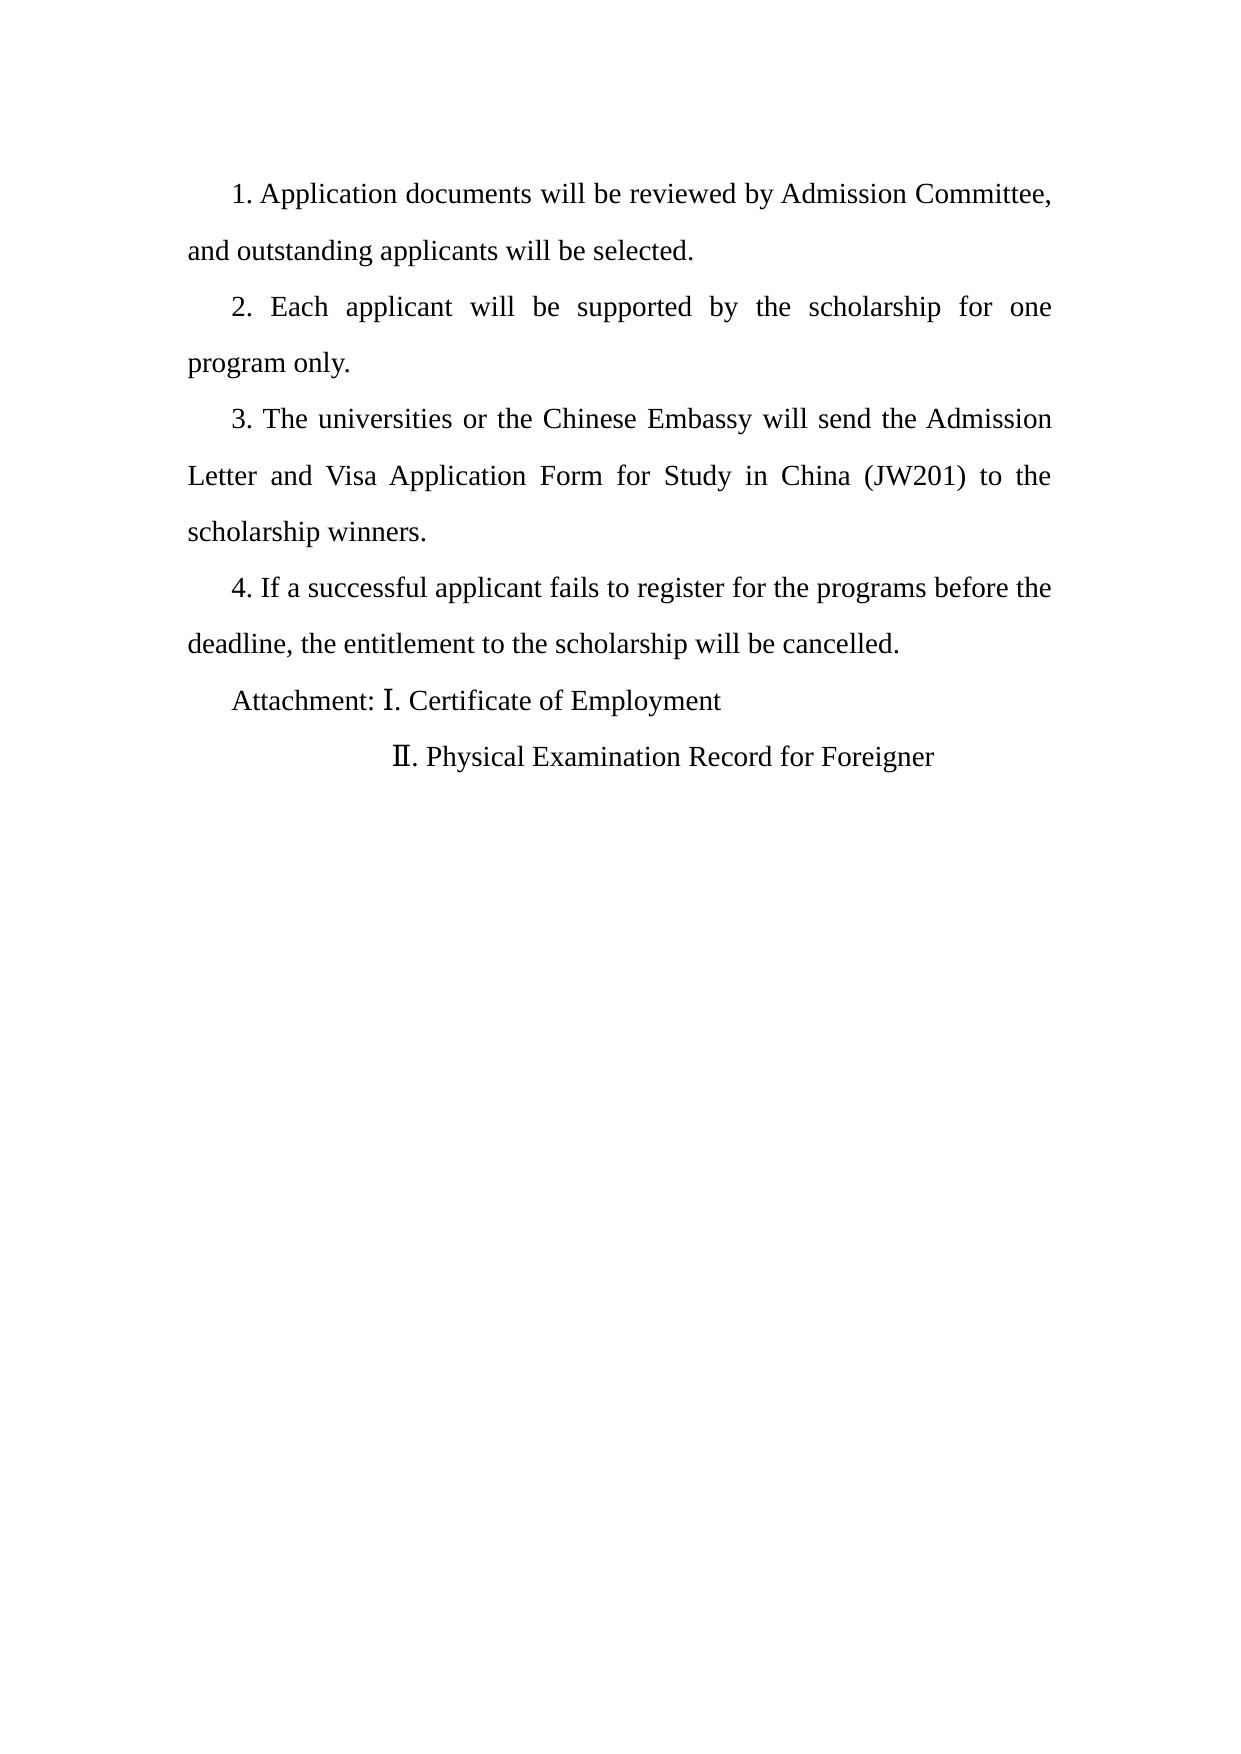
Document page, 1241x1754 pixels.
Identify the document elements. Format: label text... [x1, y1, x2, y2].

text 3. The universities or the Chinese Embassy will send the Admission Letter and Visa Application Form for Study in China (JW201) to the scholarship winners. [187, 384, 1053, 552]
text 4. If a successful applicant fails to register for the programs before the deadline, the entitlement to the scholarship will be cancelled. [187, 552, 1053, 665]
list Attachment: Ⅰ. Certificate of Employment [231, 665, 1053, 721]
list Ⅱ. Physical Examination Record for Foreigner [187, 721, 1053, 777]
text 1. Application documents will be reviewed by Admission Committee, and outstanding applicants will be selected. [187, 159, 1053, 271]
text 2. Each applicant will be supported by the scholarship for one program only. [187, 271, 1053, 384]
